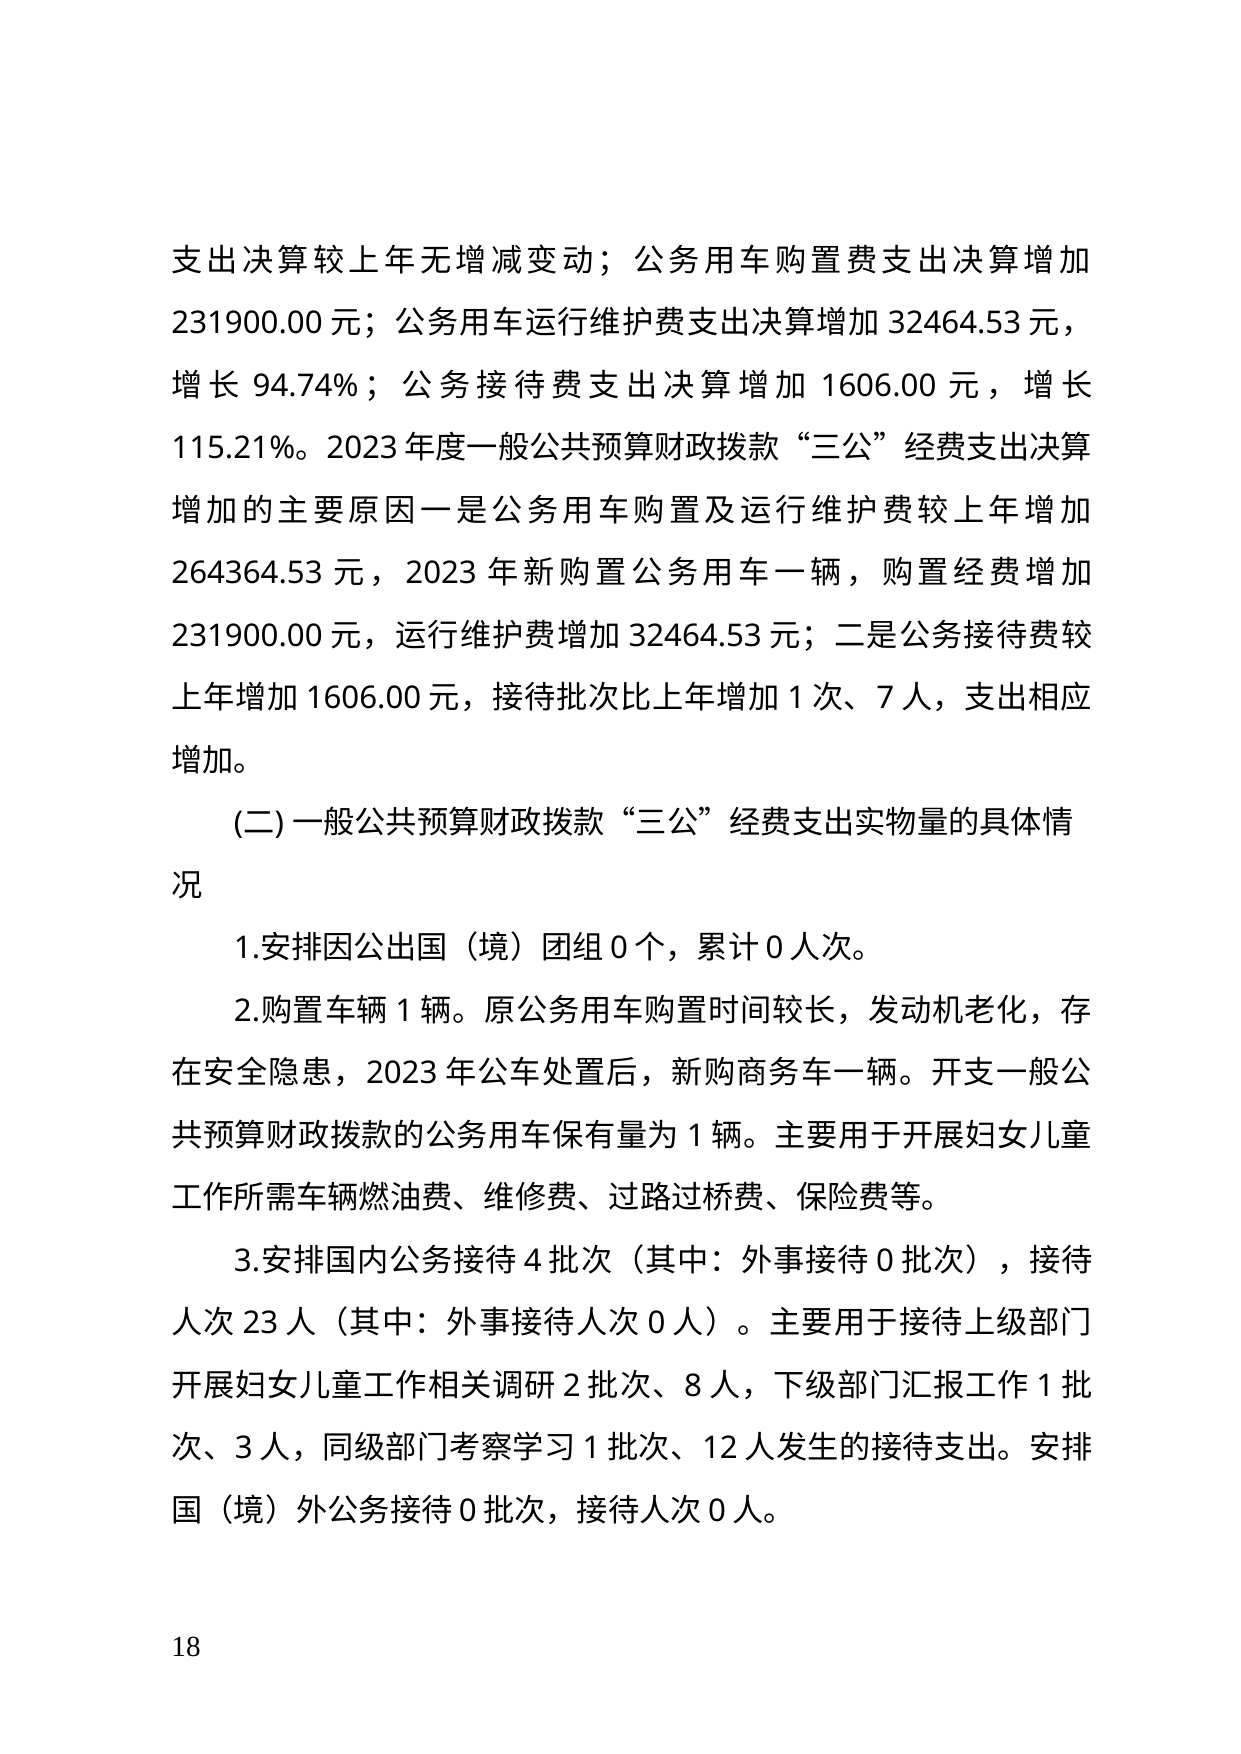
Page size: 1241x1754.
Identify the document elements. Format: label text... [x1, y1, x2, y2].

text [171, 221, 1092, 783]
text (二) 一般公共预算财政拨款“三公”经费支出实物量的具体情况 [171, 783, 1092, 908]
text 3.安排国内公务接待4批次（其中：外事接待0批次），接待人次23人（其中：外事接待人次0人）。主要用于接待上级部门开展妇女儿童工作相关调研2批次、8人，下级部门汇报工作1批次、3人，同级部门考察学习1批次、12人发生的接待支出。安排国（境）外公务接待0批次，接待人次0人。 [171, 1221, 1092, 1533]
text 1.安排因公出国（境）团组0个，累计0人次。 [171, 908, 1092, 971]
text 2.购置车辆1辆。原公务用车购置时间较长，发动机老化，存在安全隐患，2023年公车处置后，新购商务车一辆。开支一般公共预算财政拨款的公务用车保有量为1辆。主要用于开展妇女儿童工作所需车辆燃油费、维修费、过路过桥费、保险费等。 [171, 971, 1092, 1221]
